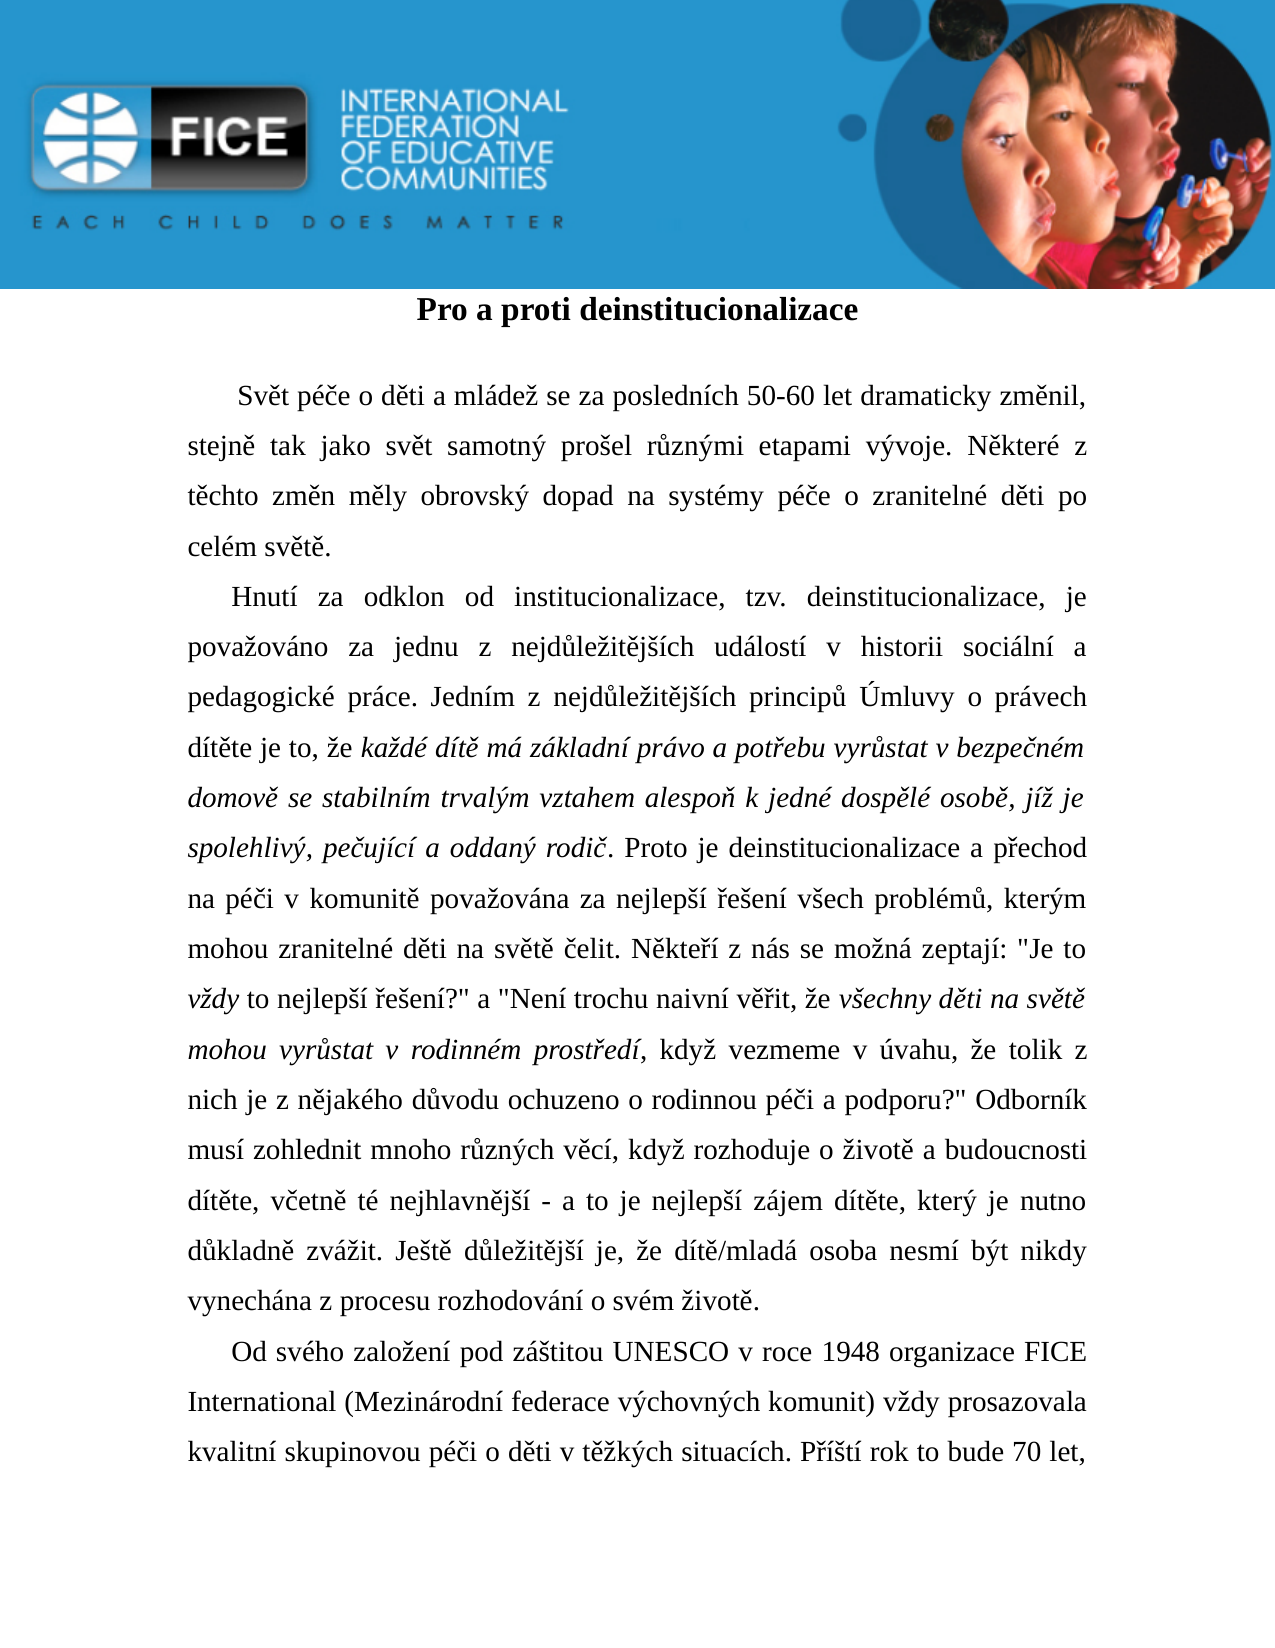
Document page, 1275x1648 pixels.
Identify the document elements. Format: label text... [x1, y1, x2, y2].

text Hnutí za odklon od institucionalizace, tzv. deinstitucionalizace, je považováno za jednu z nejdůležitějších událostí v historii sociální a pedagogické práce. Jedním z nejdůležitějších principů Úmluvy o právech dítěte je to, že každé dítě má základní právo a potřebu vyrůstat v bezpečném domově se stabilním trvalým vztahem alespoň k jedné dospělé osobě, jíž je spolehlivý, pečující a oddaný rodič. Proto je deinstitucionalizace a přechod na péči v komunitě považována za nejlepší řešení všech problémů, kterým mohou zranitelné děti na světě čelit. Někteří z nás se možná zeptají: "Je to vždy to nejlepší řešení?" a "Není trochu naivní věřit, že všechny děti na světě mohou vyrůstat v rodinném prostředí, když vezmeme v úvahu, že tolik z nich je z nějakého důvodu ochuzeno o rodinnou péči a podporu?" Odborník musí zohlednit mnoho různých věcí, když rozhoduje o životě a budoucnosti dítěte, včetně té nejhlavnější - a to je nejlepší zájem dítěte, který je nutno důkladně zvážit. Ještě důležitější je, že dítě/mladá osoba nesmí být nikdy vynechána z procesu rozhodování o svém životě. [187, 579, 1088, 1317]
text Svět péče o děti a mládež se za posledních 50-60 let dramaticky změnil, stejně tak jako svět samotný prošel různými etapami vývoje. Některé z těchto změn měly obrovský dopad na systémy péče o zranitelné děti po celém světě. [187, 378, 1088, 562]
text Pro a proti deinstitucionalizace [187, 289, 1088, 327]
picture [0, 0, 1275, 289]
